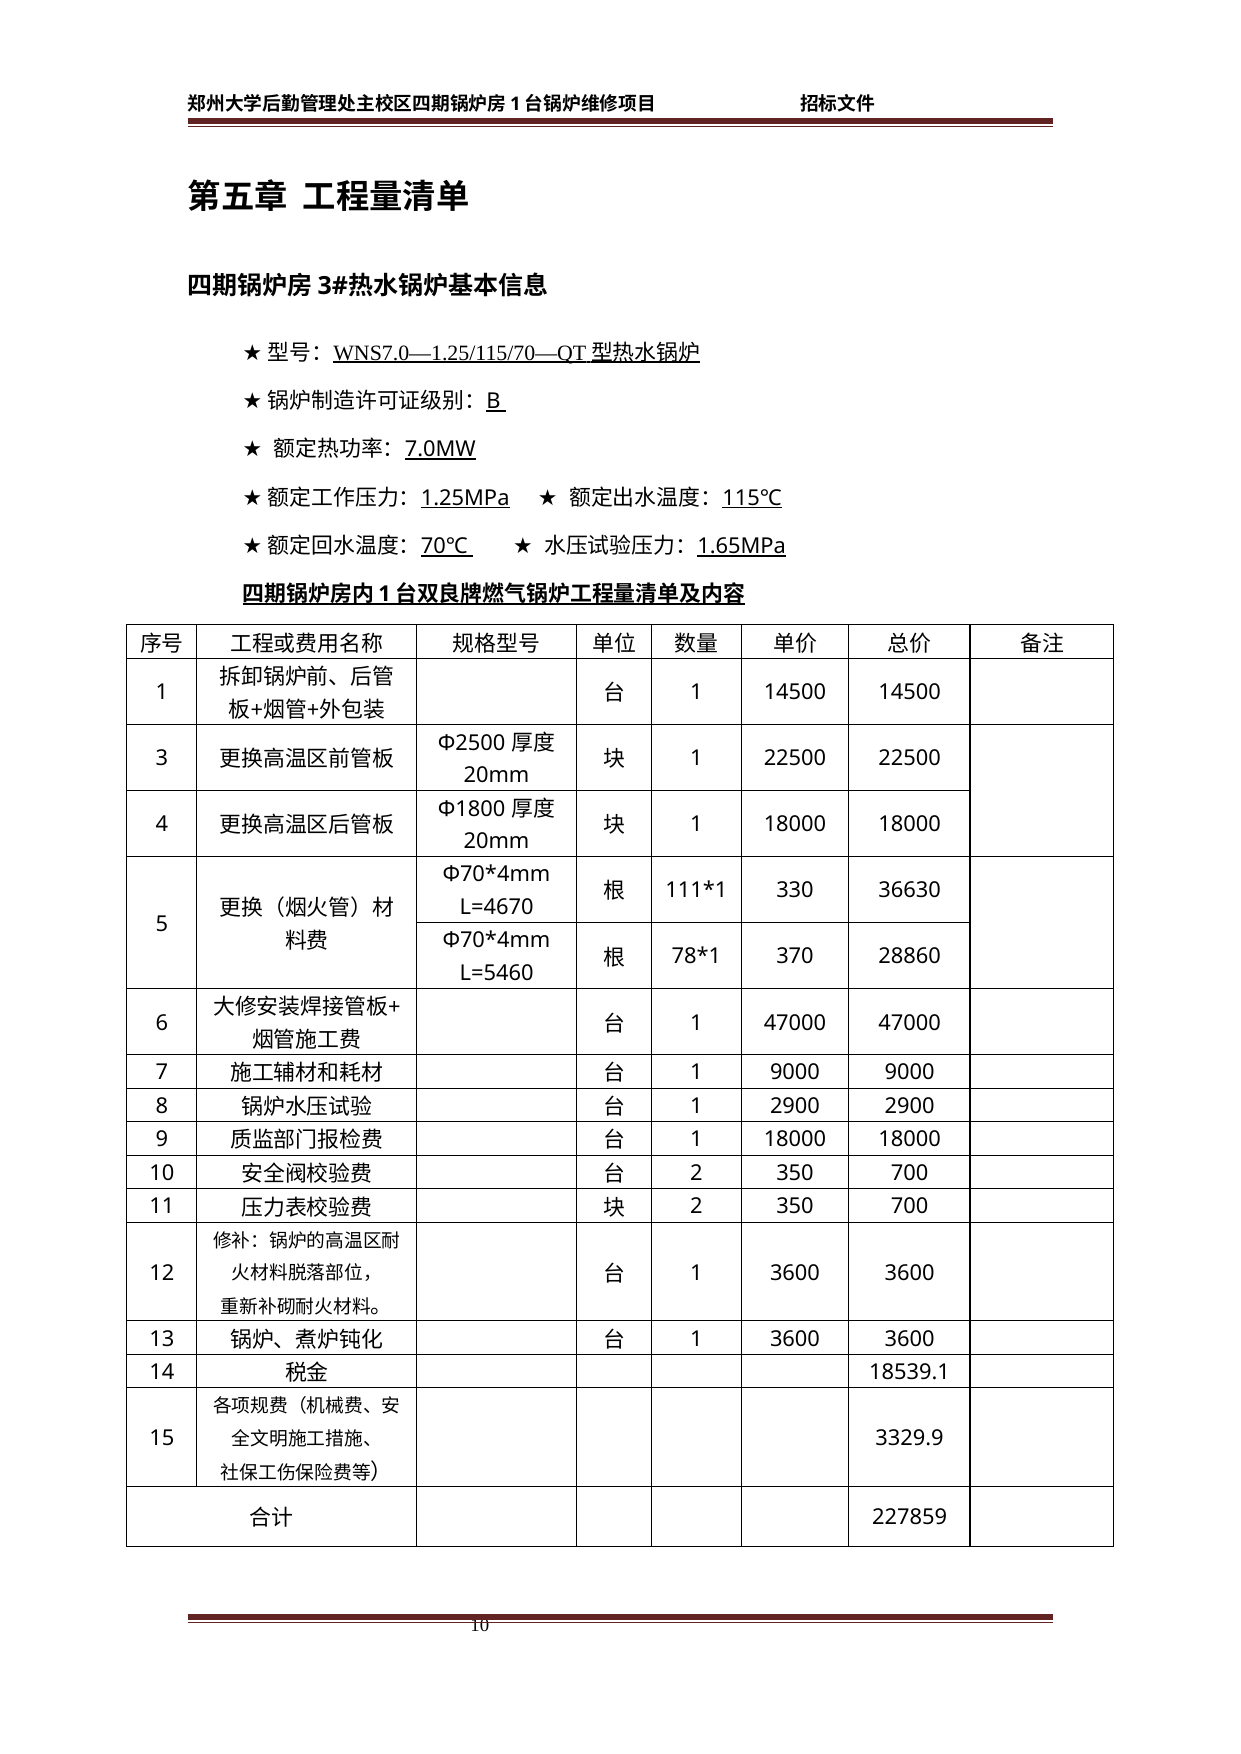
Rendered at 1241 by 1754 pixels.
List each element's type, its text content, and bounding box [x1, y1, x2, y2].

table_cell 台 [577, 1156, 651, 1188]
table_cell [652, 1388, 741, 1486]
table_cell 更换（烟火管）材料费 [197, 857, 416, 988]
table_cell 更换高温区后管板 [197, 791, 416, 856]
table_cell 台 [577, 1122, 651, 1154]
table_cell 3329.9 [849, 1388, 969, 1486]
text ★ 额定回水温度：70℃ ★ 水压试验压力：1.65MPa [187, 527, 1050, 560]
table_cell 15 [127, 1388, 196, 1486]
table_cell 22500 [849, 725, 969, 790]
table_cell 18000 [742, 791, 848, 856]
table_cell [417, 989, 576, 1054]
table_cell 2 [652, 1189, 741, 1222]
table_cell 3600 [849, 1223, 969, 1320]
table_header 备注 [971, 625, 1113, 658]
table_cell 47000 [742, 989, 848, 1054]
table_cell [971, 1122, 1113, 1154]
table_header 单位 [577, 625, 651, 658]
table_cell [417, 1156, 576, 1188]
table_cell 111*1 [652, 857, 741, 922]
table_header 总价 [849, 625, 969, 658]
table_cell 3600 [742, 1223, 848, 1320]
table_cell 1 [652, 725, 741, 790]
table_cell 350 [742, 1156, 848, 1188]
table_cell 700 [849, 1156, 969, 1188]
table_cell 台 [577, 989, 651, 1054]
table_cell 1 [652, 1122, 741, 1154]
table_cell 10 [127, 1156, 196, 1188]
table_cell 18539.1 [849, 1355, 969, 1387]
table_cell 5 [127, 857, 196, 988]
table_cell 13 [127, 1321, 196, 1354]
table_cell [417, 1089, 576, 1121]
table_cell 1 [652, 791, 741, 856]
table_cell 9 [127, 1122, 196, 1154]
table_cell 18000 [849, 791, 969, 856]
table_cell 1 [652, 1321, 741, 1354]
table_cell 370 [742, 923, 848, 988]
table_cell 700 [849, 1189, 969, 1222]
table_cell [971, 1156, 1113, 1188]
table_cell [417, 1122, 576, 1154]
table_cell [971, 1189, 1113, 1222]
table_header 单价 [742, 625, 848, 658]
table_cell 14500 [849, 659, 969, 724]
table_cell [417, 1055, 576, 1087]
table_cell [577, 1355, 651, 1387]
table_cell [742, 1355, 848, 1387]
table_cell 2 [652, 1156, 741, 1188]
table_cell 压力表校验费 [197, 1189, 416, 1222]
table_cell 36630 [849, 857, 969, 922]
table_cell [971, 989, 1113, 1054]
table_cell 1 [652, 989, 741, 1054]
table_cell Φ70*4mm L=4670 [417, 857, 576, 922]
table_cell [417, 1388, 576, 1486]
table_cell 12 [127, 1223, 196, 1320]
table_cell 1 [652, 1223, 741, 1320]
table_cell 2900 [742, 1089, 848, 1121]
table_cell 18000 [849, 1122, 969, 1154]
text ★ 额定工作压力：1.25MPa ★ 额定出水温度：115℃ [187, 479, 1050, 512]
table_cell [971, 1055, 1113, 1087]
table_cell 4 [127, 791, 196, 856]
table_cell [417, 1355, 576, 1387]
table_cell [577, 1487, 651, 1546]
table_cell [417, 1223, 576, 1320]
table_cell 2900 [849, 1089, 969, 1121]
table_header 工程或费用名称 [197, 625, 416, 658]
table_cell 28860 [849, 923, 969, 988]
text ★ 型号：WNS7.0—1.25/115/70—QT型热水锅炉 [187, 334, 1050, 367]
table_cell [971, 659, 1113, 724]
table_cell [971, 1223, 1113, 1320]
text 四期锅炉房内1台双良牌燃气锅炉工程量清单及内容 [187, 576, 1050, 608]
table_cell 3600 [849, 1321, 969, 1354]
table_cell 锅炉水压试验 [197, 1089, 416, 1121]
table_cell 台 [577, 1321, 651, 1354]
table_cell 11 [127, 1189, 196, 1222]
table_cell 9000 [849, 1055, 969, 1087]
table_cell [417, 1321, 576, 1354]
table_cell 施工辅材和耗材 [197, 1055, 416, 1087]
table_cell 14 [127, 1355, 196, 1387]
table_cell 更换高温区前管板 [197, 725, 416, 790]
table_cell 47000 [849, 989, 969, 1054]
table_cell 3600 [742, 1321, 848, 1354]
table_cell 18000 [742, 1122, 848, 1154]
table_cell Φ70*4mm L=5460 [417, 923, 576, 988]
table_header 序号 [127, 625, 196, 658]
table_cell [577, 1388, 651, 1486]
table_cell 修补：锅炉的高温区耐火材料脱落部位， 重新补砌耐火材料。 [197, 1223, 416, 1320]
table_cell 1 [652, 1089, 741, 1121]
table_cell 1 [652, 659, 741, 724]
table_cell [971, 857, 1113, 988]
table_cell 根 [577, 923, 651, 988]
table_cell [417, 1189, 576, 1222]
text 四期锅炉房3#热水锅炉基本信息 [187, 251, 1050, 316]
table_cell 6 [127, 989, 196, 1054]
table_cell 锅炉、煮炉钝化 [197, 1321, 416, 1354]
table_cell [971, 1388, 1113, 1486]
table_cell 台 [577, 1223, 651, 1320]
table_cell [971, 1487, 1113, 1546]
table_cell [971, 1355, 1113, 1387]
subtitle 第五章 工程量清单 [187, 162, 1053, 227]
table_cell 根 [577, 857, 651, 922]
text ★ 额定热功率：7.0MW [187, 431, 1050, 463]
table_cell 3 [127, 725, 196, 790]
table_cell 9000 [742, 1055, 848, 1087]
table_cell 7 [127, 1055, 196, 1087]
table_cell Φ2500 厚度20mm [417, 725, 576, 790]
table_cell [652, 1487, 741, 1546]
table_cell 安全阀校验费 [197, 1156, 416, 1188]
table_cell [742, 1388, 848, 1486]
text ★ 锅炉制造许可证级别：B [187, 382, 1050, 415]
table_cell 22500 [742, 725, 848, 790]
table_cell [742, 1487, 848, 1546]
table_cell [417, 1487, 576, 1546]
table_cell Φ1800 厚度20mm [417, 791, 576, 856]
table_cell 块 [577, 1189, 651, 1222]
table_cell 台 [577, 659, 651, 724]
table_header 数量 [652, 625, 741, 658]
table_cell 合计 [127, 1487, 416, 1546]
table_cell 大修安装焊接管板+烟管施工费 [197, 989, 416, 1054]
table_cell [971, 725, 1113, 856]
table_cell [971, 1321, 1113, 1354]
table_cell 1 [127, 659, 196, 724]
table_cell 税金 [197, 1355, 416, 1387]
table_cell 各项规费（机械费、安全文明施工措施、 社保工伤保险费等） [197, 1388, 416, 1486]
table_cell 14500 [742, 659, 848, 724]
table_cell 78*1 [652, 923, 741, 988]
table_cell [652, 1355, 741, 1387]
table_cell 拆卸锅炉前、后管板+烟管+外包装 [197, 659, 416, 724]
table_cell 350 [742, 1189, 848, 1222]
table_cell 227859 [849, 1487, 969, 1546]
table_cell 330 [742, 857, 848, 922]
table_cell [971, 1089, 1113, 1121]
table_header 规格型号 [417, 625, 576, 658]
table_cell 块 [577, 725, 651, 790]
table_cell 台 [577, 1055, 651, 1087]
table_cell [417, 659, 576, 724]
table_cell 块 [577, 791, 651, 856]
table_cell 质监部门报检费 [197, 1122, 416, 1154]
table_cell 8 [127, 1089, 196, 1121]
table_cell 台 [577, 1089, 651, 1121]
table_cell 1 [652, 1055, 741, 1087]
